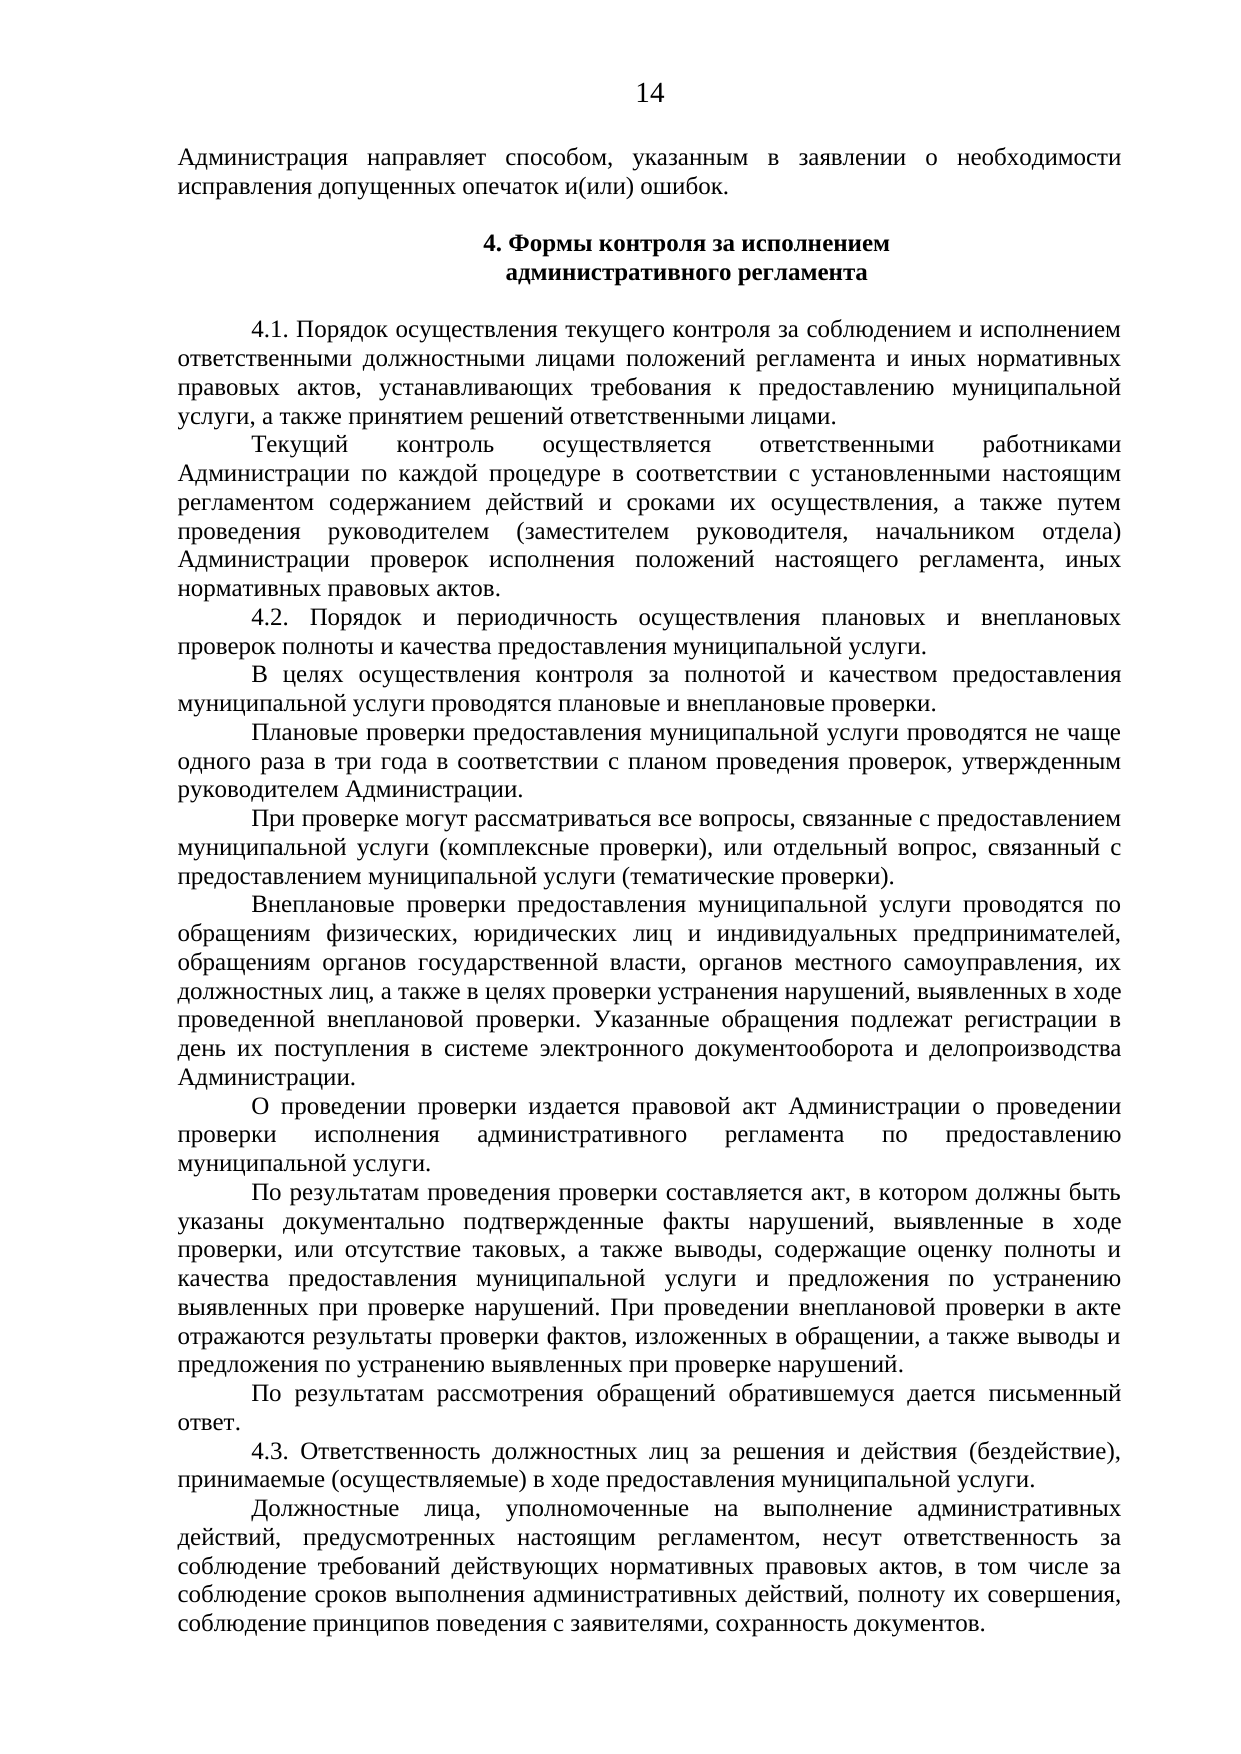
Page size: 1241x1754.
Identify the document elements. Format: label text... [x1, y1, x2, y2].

text 4. Формы контроля за исполнением [177, 228, 1122, 257]
text 4.2. Порядок и периодичность осуществления плановых и внеплановых проверок полноты и качества предоставления муниципальной услуги. [177, 602, 1122, 659]
text 4.1. Порядок осуществления текущего контроля за соблюдением и исполнением ответственными должностными лицами положений регламента и иных нормативных правовых актов, устанавливающих требования к предоставлению муниципальной услуги, а также принятием решений ответственными лицами. [177, 314, 1122, 429]
text Плановые проверки предоставления муниципальной услуги проводятся не чаще одного раза в три года в соответствии с планом проведения проверок, утвержденным руководителем Администрации. [177, 717, 1122, 803]
text По результатам рассмотрения обращений обратившемуся дается письменный ответ. [177, 1378, 1122, 1436]
text 4.3. Ответственность должностных лиц за решения и действия (бездействие), принимаемые (осуществляемые) в ходе предоставления муниципальной услуги. [177, 1436, 1122, 1493]
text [177, 142, 1122, 199]
text административного регламента [177, 257, 1122, 286]
text Должностные лица, уполномоченные на выполнение административных действий, предусмотренных настоящим регламентом, несут ответственность за соблюдение требований действующих нормативных правовых актов, в том числе за соблюдение сроков выполнения административных действий, полноту их совершения, соблюдение принципов поведения с заявителями, сохранность документов. [177, 1493, 1122, 1637]
text О проведении проверки издается правовой акт Администрации о проведении проверки исполнения административного регламента по предоставлению муниципальной услуги. [177, 1091, 1122, 1177]
text В целях осуществления контроля за полнотой и качеством предоставления муниципальной услуги проводятся плановые и внеплановые проверки. [177, 659, 1122, 717]
text Внеплановые проверки предоставления муниципальной услуги проводятся по обращениям физических, юридических лиц и индивидуальных предпринимателей, обращениям органов государственной власти, органов местного самоуправления, их должностных лиц, а также в целях проверки устранения нарушений, выявленных в ходе проведенной внеплановой проверки. Указанные обращения подлежат регистрации в день их поступления в системе электронного документооборота и делопроизводства Администрации. [177, 889, 1122, 1091]
text Текущий контроль осуществляется ответственными работниками Администрации по каждой процедуре в соответствии с установленными настоящим регламентом содержанием действий и сроками их осуществления, а также путем проведения руководителем (заместителем руководителя, начальником отдела) Администрации проверок исполнения положений настоящего регламента, иных нормативных правовых актов. [177, 429, 1122, 602]
text По результатам проведения проверки составляется акт, в котором должны быть указаны документально подтвержденные факты нарушений, выявленные в ходе проверки, или отсутствие таковых, а также выводы, содержащие оценку полноты и качества предоставления муниципальной услуги и предложения по устранению выявленных при проверке нарушений. При проведении внеплановой проверки в акте отражаются результаты проверки фактов, изложенных в обращении, а также выводы и предложения по устранению выявленных при проверке нарушений. [177, 1177, 1122, 1378]
text При проверке могут рассматриваться все вопросы, связанные с предоставлением муниципальной услуги (комплексные проверки), или отдельный вопрос, связанный с предоставлением муниципальной услуги (тематические проверки). [177, 803, 1122, 889]
